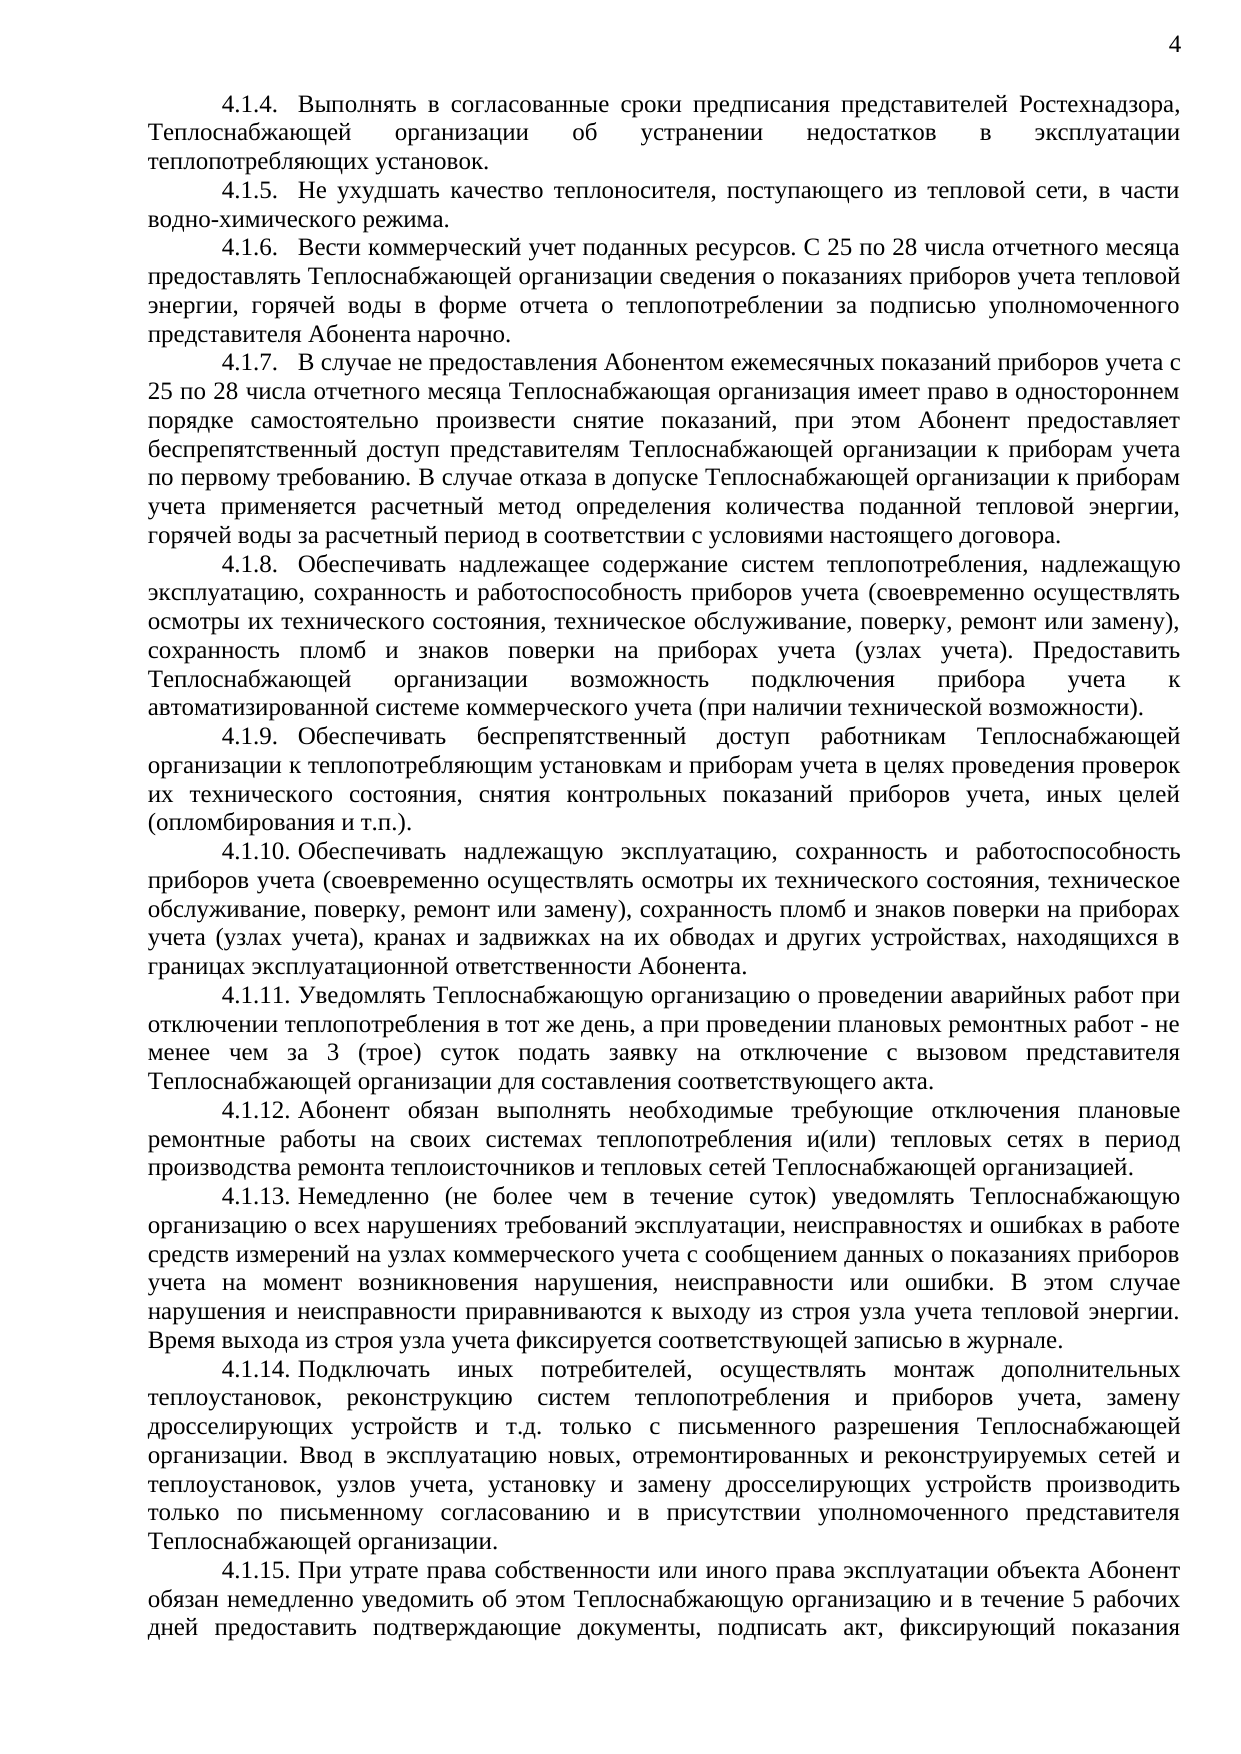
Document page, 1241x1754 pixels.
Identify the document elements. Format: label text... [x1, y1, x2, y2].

list Обеспечивать надлежащую эксплуатацию, сохранность и работоспособность приборов учета (своевременно осуществлять осмотры их технического состояния, техническое обслуживание, поверку, ремонт или замену), сохранность пломб и знаков поверки на приборах учета (узлах учета), кранах и задвижках на их обводах и других устройствах, находящихся в границах эксплуатационной ответственности Абонента. [148, 894, 1181, 1037]
list Не ухудшать качество теплоносителя, поступающего из тепловой сети, в части водно-химического режима. [148, 232, 1181, 290]
list Подключать иных потребителей, осуществлять монтаж дополнительных теплоустановок, реконструкцию систем теплопотребления и приборов учета, замену дросселирующих устройств и т.д. только с письменного разрешения Теплоснабжающей организации. Ввод в эксплуатацию новых, отремонтированных и реконструируемых сетей и теплоустановок, узлов учета, установку и замену дросселирующих устройств производить только по письменному согласованию и в присутствии уполномоченного представителя Теплоснабжающей организации. [148, 1411, 1181, 1612]
list В случае не предоставления Абонентом ежемесячных показаний приборов учета с 25 по 28 числа отчетного месяца Теплоснабжающая организация имеет право в одностороннем порядке самостоятельно произвести снятие показаний, при этом Абонент предоставляет беспрепятственный доступ представителям Теплоснабжающей организации к приборам учета по первому требованию. В случае отказа в допуске Теплоснабжающей организации к приборам учета применяется расчетный метод определения количества поданной тепловой энергии, горячей воды за расчетный период в соответствии с условиями настоящего договора. [148, 405, 1181, 606]
list Вести коммерческий учет поданных ресурсов. С 25 по 28 числа отчетного месяца предоставлять Теплоснабжающей организации сведения о показаниях приборов учета тепловой энергии, горячей воды в форме отчета о теплопотреблении за подписью уполномоченного представителя Абонента нарочно. [148, 290, 1181, 405]
list Абонент обязан выполнять необходимые требующие отключения плановые ремонтные работы на своих системах теплопотребления и(или) тепловых сетях в период производства ремонта теплоисточников и тепловых сетей Теплоснабжающей организацией. [148, 1152, 1181, 1239]
list Уведомлять Теплоснабжающую организацию о проведении аварийных работ при отключении теплопотребления в тот же день, а при проведении плановых ремонтных работ - не менее чем за 3 (трое) суток подать заявку на отключение с вызовом представителя Теплоснабжающей организации для составления соответствующего акта. [148, 1037, 1181, 1152]
list Обеспечивать надлежащее содержание систем теплопотребления, надлежащую эксплуатацию, сохранность и работоспособность приборов учета (своевременно осуществлять осмотры их технического состояния, техническое обслуживание, поверку, ремонт или замену), сохранность пломб и знаков поверки на приборах учета (узлах учета). Предоставить Теплоснабжающей организации возможность подключения прибора учета к автоматизированной системе коммерческого учета (при наличии технической возможности). [148, 606, 1181, 779]
list Проводить сверки по расчетам путем подписания актов сверки расчетов в порядке, установленном настоящим договором. [148, 89, 1181, 146]
list Выполнять в согласованные сроки предписания представителей Ростехнадзора, Теплоснабжающей организации об устранении недостатков в эксплуатации теплопотребляющих установок. [148, 146, 1181, 232]
list Немедленно (не более чем в течение суток) уведомлять Теплоснабжающую организацию о всех нарушениях требований эксплуатации, неисправностях и ошибках в работе средств измерений на узлах коммерческого учета с сообщением данных о показаниях приборов учета на момент возникновения нарушения, неисправности или ошибки. В этом случае нарушения и неисправности приравниваются к выходу из строя узла учета тепловой энергии. Время выхода из строя узла учета фиксируется соответствующей записью в журнале. [148, 1239, 1181, 1411]
list Обеспечивать беспрепятственный доступ работникам Теплоснабжающей организации к теплопотребляющим установкам и приборам учета в целях проведения проверок их технического состояния, снятия контрольных показаний приборов учета, иных целей (опломбирования и т.п.). [148, 779, 1181, 894]
